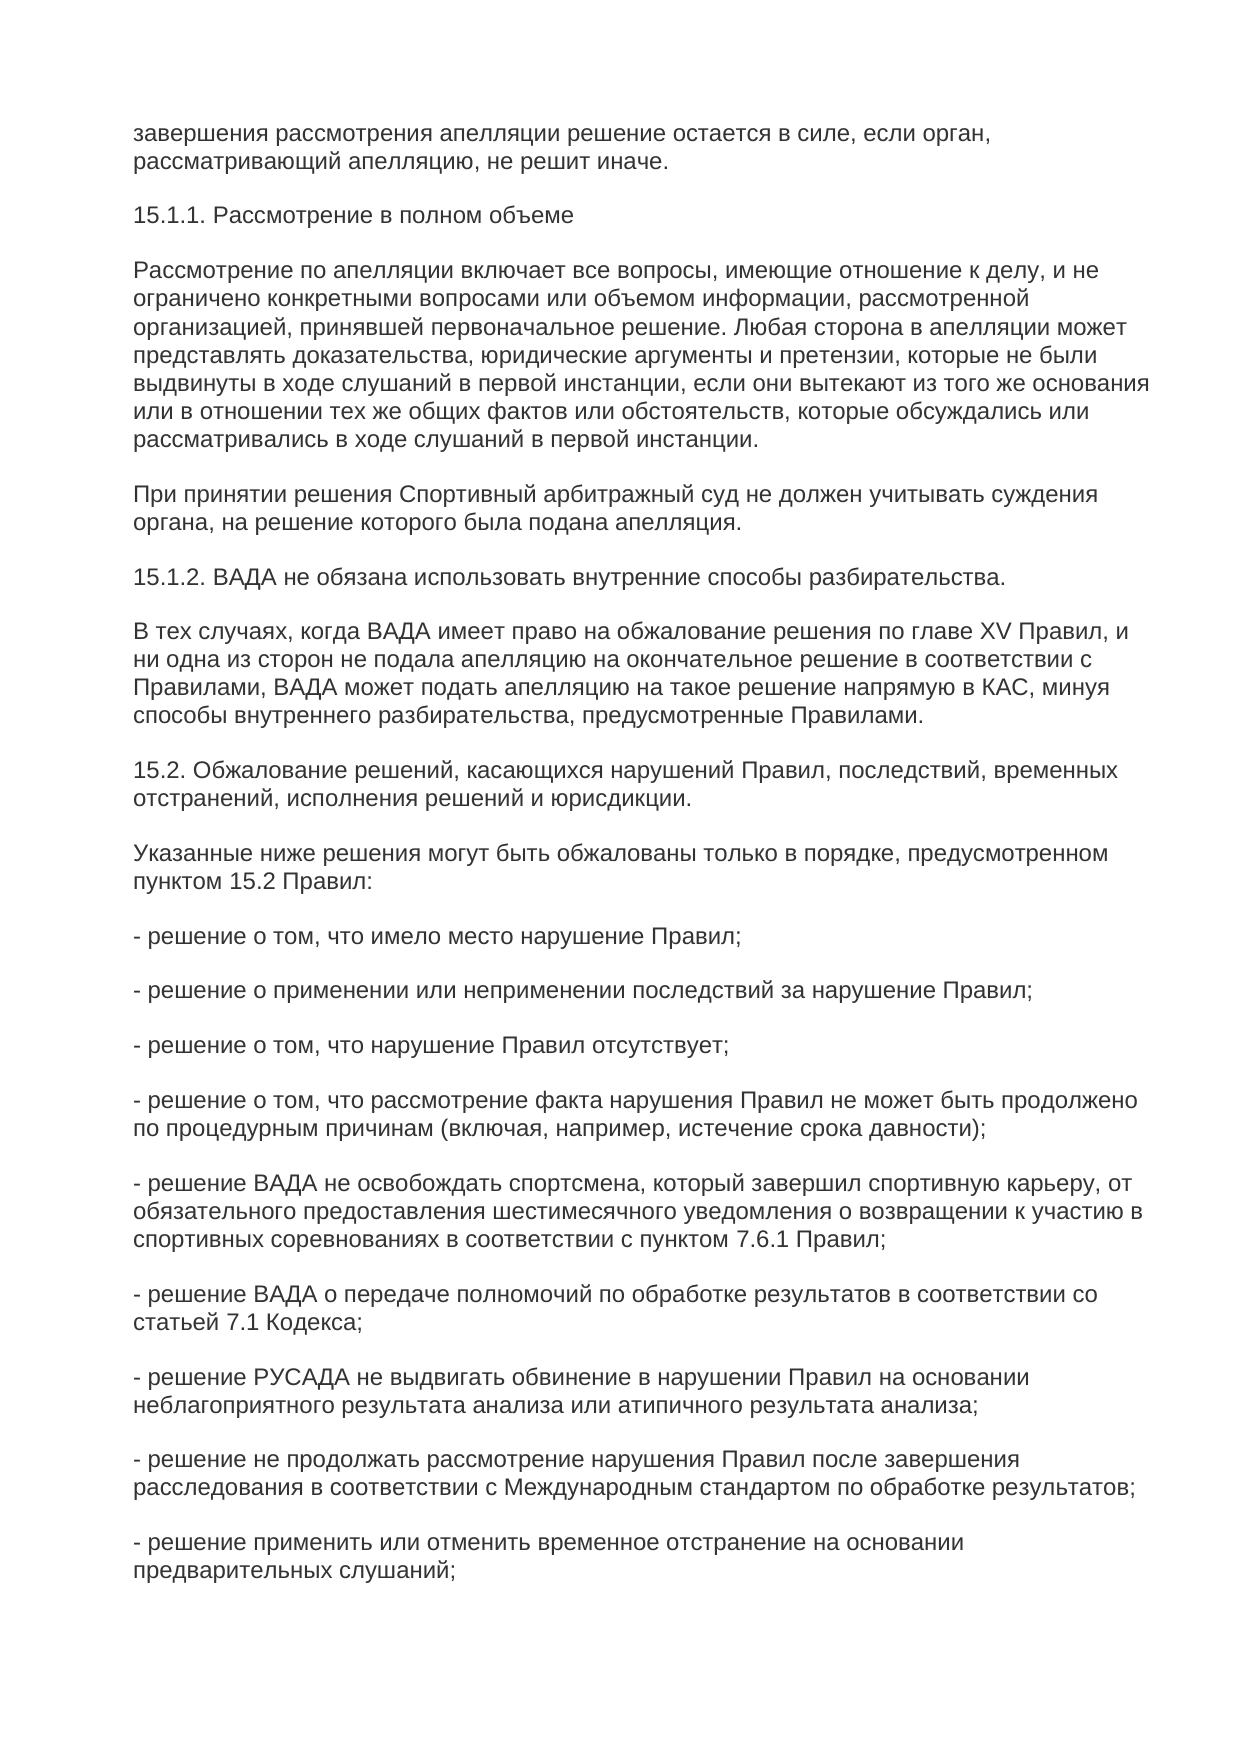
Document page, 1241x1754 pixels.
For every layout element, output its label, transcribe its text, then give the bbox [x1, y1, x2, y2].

text - решение о том, что имело место нарушение Правил; [133, 921, 1152, 949]
text - решение ВАДА не освобождать спортсмена, который завершил спортивную карьеру, от обязательного предоставления шестимесячного уведомления о возвращении к участию в спортивных соревнованиях в соответствии с пунктом 7.6.1 Правил; [133, 1168, 1152, 1252]
text - решение РУСАДА не выдвигать обвинение в нарушении Правил на основании неблагоприятного результата анализа или атипичного результата анализа; [133, 1362, 1152, 1418]
text - решение о том, что нарушение Правил отсутствует; [133, 1031, 1152, 1059]
text 15.1.1. Рассмотрение в полном объеме [133, 201, 1152, 229]
text Указанные ниже решения могут быть обжалованы только в порядке, предусмотренном пунктом 15.2 Правил: [133, 838, 1152, 895]
text - решение не продолжать рассмотрение нарушения Правил после завершения расследования в соответствии с Международным стандартом по обработке результатов; [133, 1445, 1152, 1501]
text - решение применить или отменить временное отстранение на основании предварительных слушаний; [133, 1527, 1152, 1584]
text - решение о том, что рассмотрение факта нарушения Правил не может быть продолжено по процедурным причинам (включая, например, истечение срока давности); [133, 1085, 1152, 1142]
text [133, 118, 1152, 174]
text В тех случаях, когда ВАДА имеет право на обжалование решения по главе XV Правил, и ни одна из сторон не подала апелляцию на окончательное решение в соответствии с Правилами, ВАДА может подать апелляцию на такое решение напрямую в КАС, минуя способы внутреннего разбирательства, предусмотренные Правилами. [133, 617, 1152, 729]
text 15.2. Обжалование решений, касающихся нарушений Правил, последствий, временных отстранений, исполнения решений и юрисдикции. [133, 756, 1152, 812]
text - решение о применении или неприменении последствий за нарушение Правил; [133, 976, 1152, 1004]
text 15.1.2. ВАДА не обязана использовать внутренние способы разбирательства. [133, 562, 1152, 590]
text Рассмотрение по апелляции включает все вопросы, имеющие отношение к делу, и не ограничено конкретными вопросами или объемом информации, рассмотренной организацией, принявшей первоначальное решение. Любая сторона в апелляции может представлять доказательства, юридические аргументы и претензии, которые не были выдвинуты в ходе слушаний в первой инстанции, если они вытекают из того же основания или в отношении тех же общих фактов или обстоятельств, которые обсуждались или рассматривались в ходе слушаний в первой инстанции. [133, 256, 1152, 452]
text При принятии решения Спортивный арбитражный суд не должен учитывать суждения органа, на решение которого была подана апелляция. [133, 479, 1152, 535]
text - решение ВАДА о передаче полномочий по обработке результатов в соответствии со статьей 7.1 Кодекса; [133, 1279, 1152, 1335]
